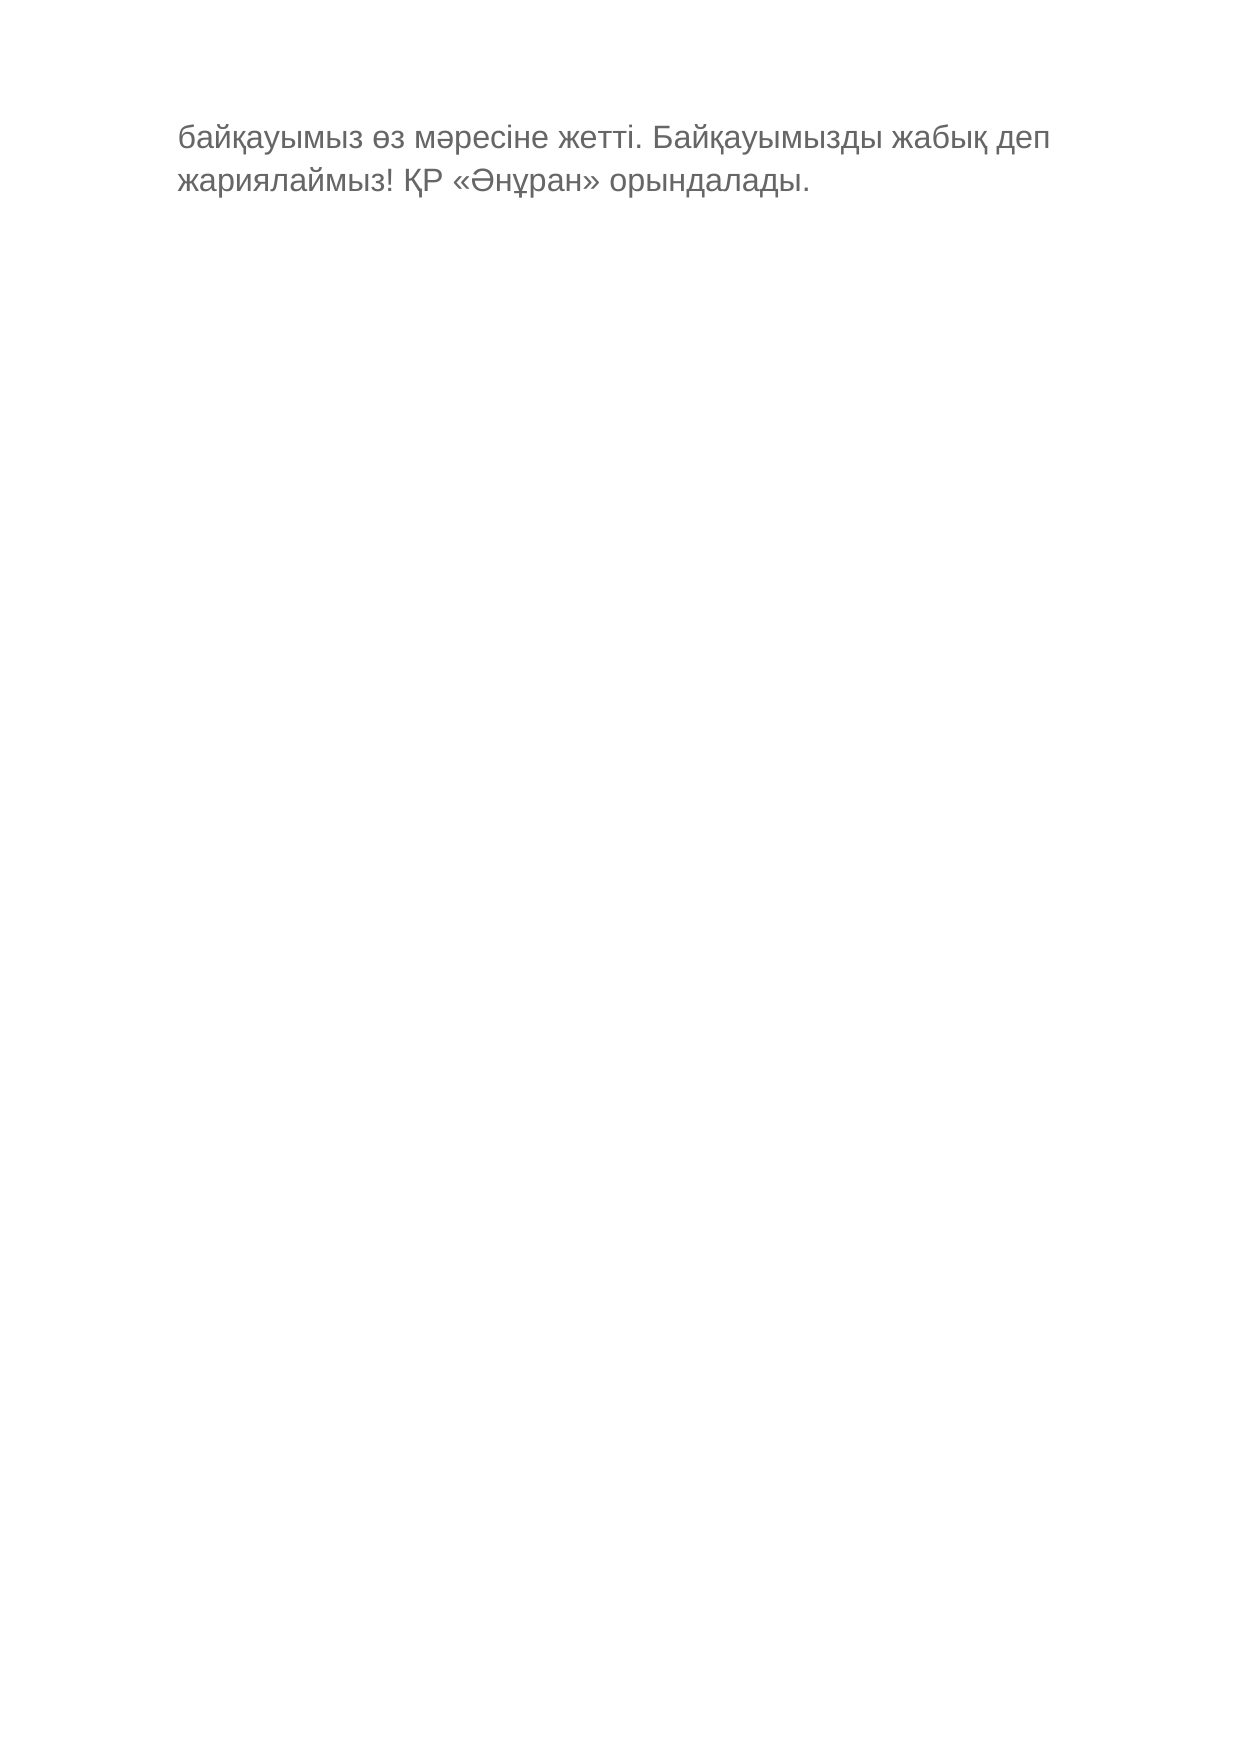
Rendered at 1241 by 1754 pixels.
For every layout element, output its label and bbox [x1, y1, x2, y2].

text [177, 118, 1152, 198]
